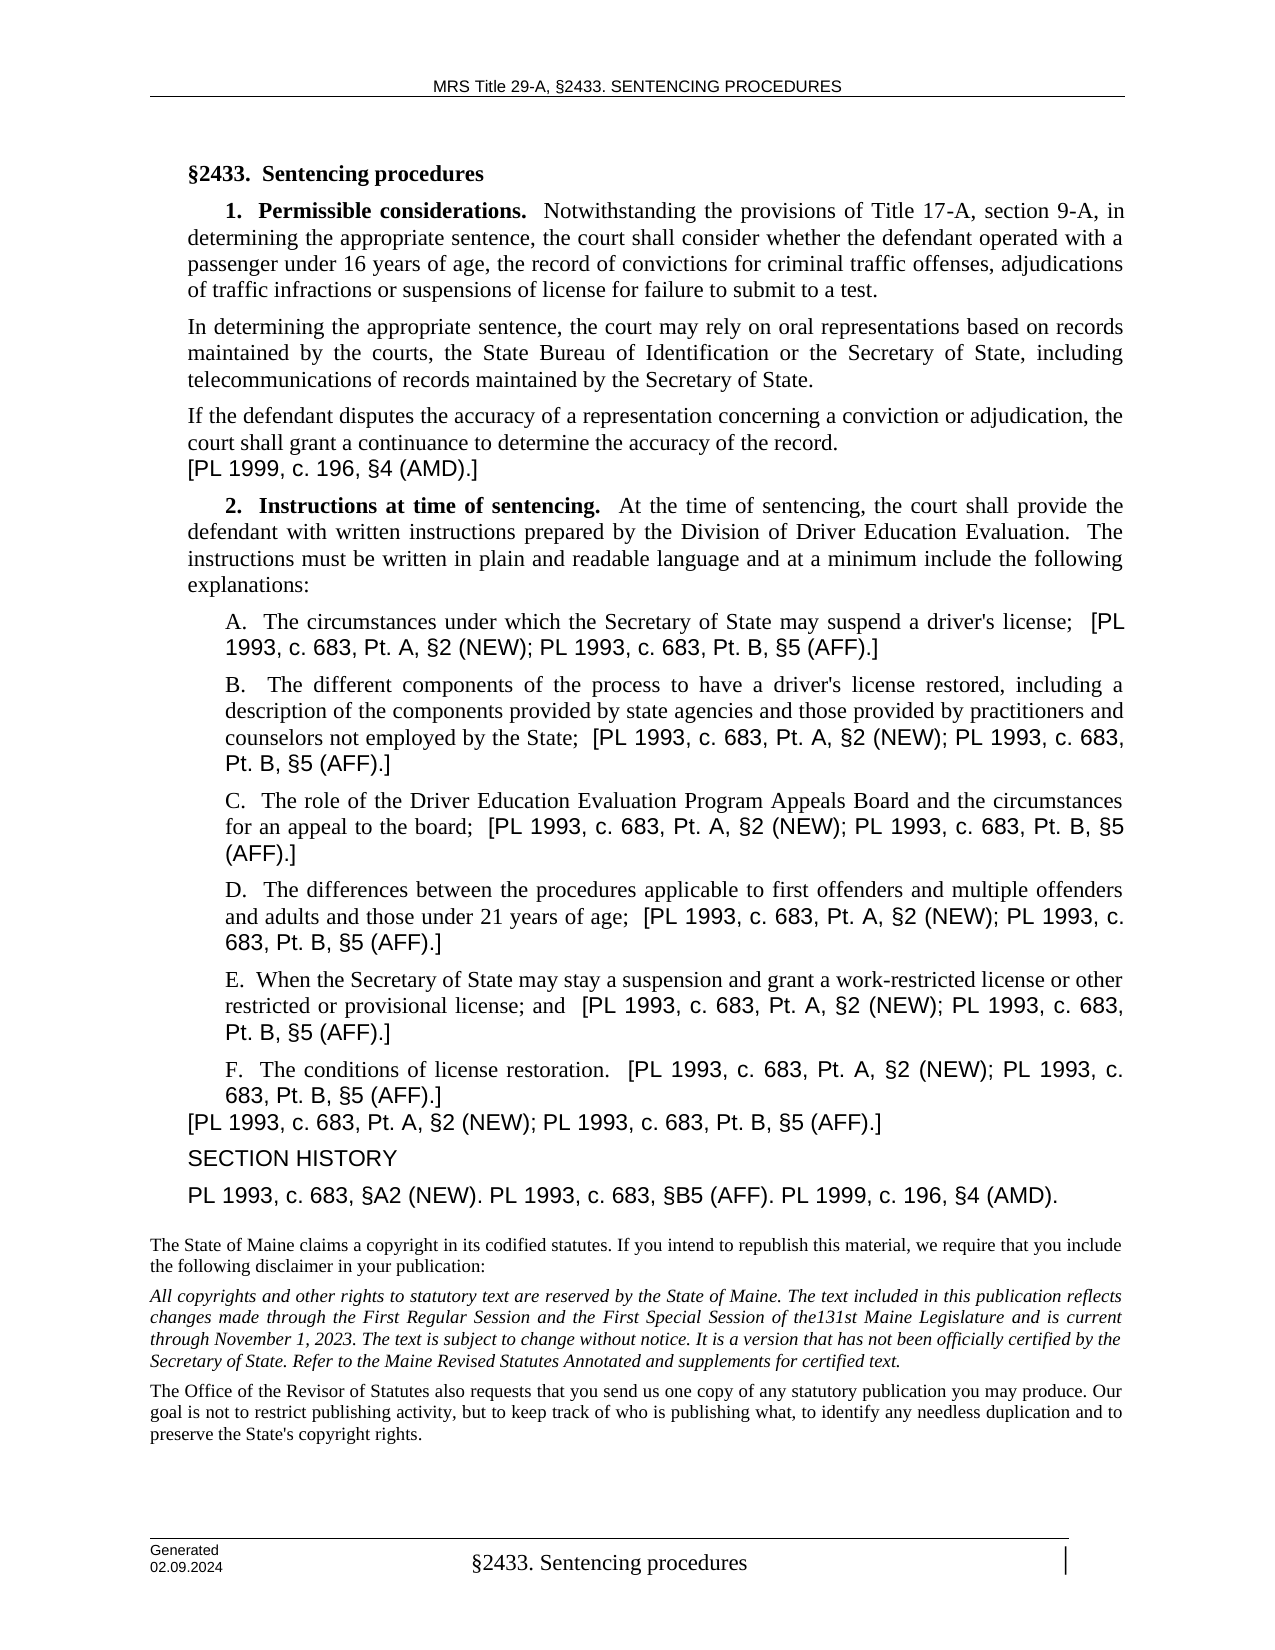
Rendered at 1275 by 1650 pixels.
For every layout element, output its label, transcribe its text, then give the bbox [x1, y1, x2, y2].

text SECTION HISTORY [187, 1145, 1125, 1172]
text The State of Maine claims a copyright in its codified statutes. If you intend to republish this material, we require that you include the following disclaimer in your publication: [150, 1233, 1125, 1277]
text D. The differences between the procedures applicable to first offenders and multiple offenders and adults and those under 21 years of age; [PL 1993, c. 683, Pt. A, §2 (NEW); PL 1993, c. 683, Pt. B, §5 (AFF).] [225, 877, 1125, 956]
text In determining the appropriate sentence, the court may rely on oral representations based on records maintained by the courts, the State Bureau of Identification or the Secretary of State, including telecommunications of records maintained by the Secretary of State. [187, 313, 1125, 392]
text All copyrights and other rights to statutory text are reserved by the State of Maine. The text included in this publication reflects changes made through the First Regular Session and the First Special Session of the131st Maine Legislature and is current through November 1, 2023 . The text is subject to change without notice. It is a version that has not been officially certified by the Secretary of State. Refer to the Maine Revised Statutes Annotated and supplements for certified text. [150, 1285, 1125, 1371]
text [PL 1999, c. 196, §4 (AMD).] [187, 455, 1125, 482]
text F. The conditions of license restoration. [PL 1993, c. 683, Pt. A, §2 (NEW); PL 1993, c. 683, Pt. B, §5 (AFF).] [225, 1056, 1125, 1108]
text [PL 1993, c. 683, Pt. A, §2 (NEW); PL 1993, c. 683, Pt. B, §5 (AFF).] [187, 1108, 1125, 1135]
text If the defendant disputes the accuracy of a representation concerning a conviction or adjudication, the court shall grant a continuance to determine the accuracy of the record. [187, 402, 1125, 455]
text A. The circumstances under which the Secretary of State may suspend a driver's license; [PL 1993, c. 683, Pt. A, §2 (NEW); PL 1993, c. 683, Pt. B, §5 (AFF).] [225, 608, 1125, 661]
text B. The different components of the process to have a driver's license restored, including a description of the components provided by state agencies and those provided by practitioners and counselors not employed by the State; [PL 1993, c. 683, Pt. A, §2 (NEW); PL 1993, c. 683, Pt. B, §5 (AFF).] [225, 671, 1125, 777]
text §2433. Sentencing procedures [187, 160, 1125, 187]
text The Office of the Revisor of Statutes also requests that you send us one copy of any statutory publication you may produce. Our goal is not to restrict publishing activity, but to keep track of who is publishing what, to identify any needless duplication and to preserve the State's copyright rights. [150, 1379, 1125, 1444]
text PL 1993, c. 683, §A2 (NEW). PL 1993, c. 683, §B5 (AFF). PL 1999, c. 196, §4 (AMD). [187, 1182, 1125, 1208]
text 1. Permissible considerations. Notwithstanding the provisions of Title 17‑A, section 9‑A, in determining the appropriate sentence, the court shall consider whether the defendant operated with a passenger under 16 years of age, the record of convictions for criminal traffic offenses, adjudications of traffic infractions or suspensions of license for failure to submit to a test. [187, 197, 1125, 303]
text C. The role of the Driver Education Evaluation Program Appeals Board and the circumstances for an appeal to the board; [PL 1993, c. 683, Pt. A, §2 (NEW); PL 1993, c. 683, Pt. B, §5 (AFF).] [225, 787, 1125, 866]
text 2. Instructions at time of sentencing. At the time of sentencing, the court shall provide the defendant with written instructions prepared by the Division of Driver Education Evaluation. The instructions must be written in plain and readable language and at a minimum include the following explanations: [187, 492, 1125, 597]
text E. When the Secretary of State may stay a suspension and grant a work-restricted license or other restricted or provisional license; and [PL 1993, c. 683, Pt. A, §2 (NEW); PL 1993, c. 683, Pt. B, §5 (AFF).] [225, 966, 1125, 1045]
